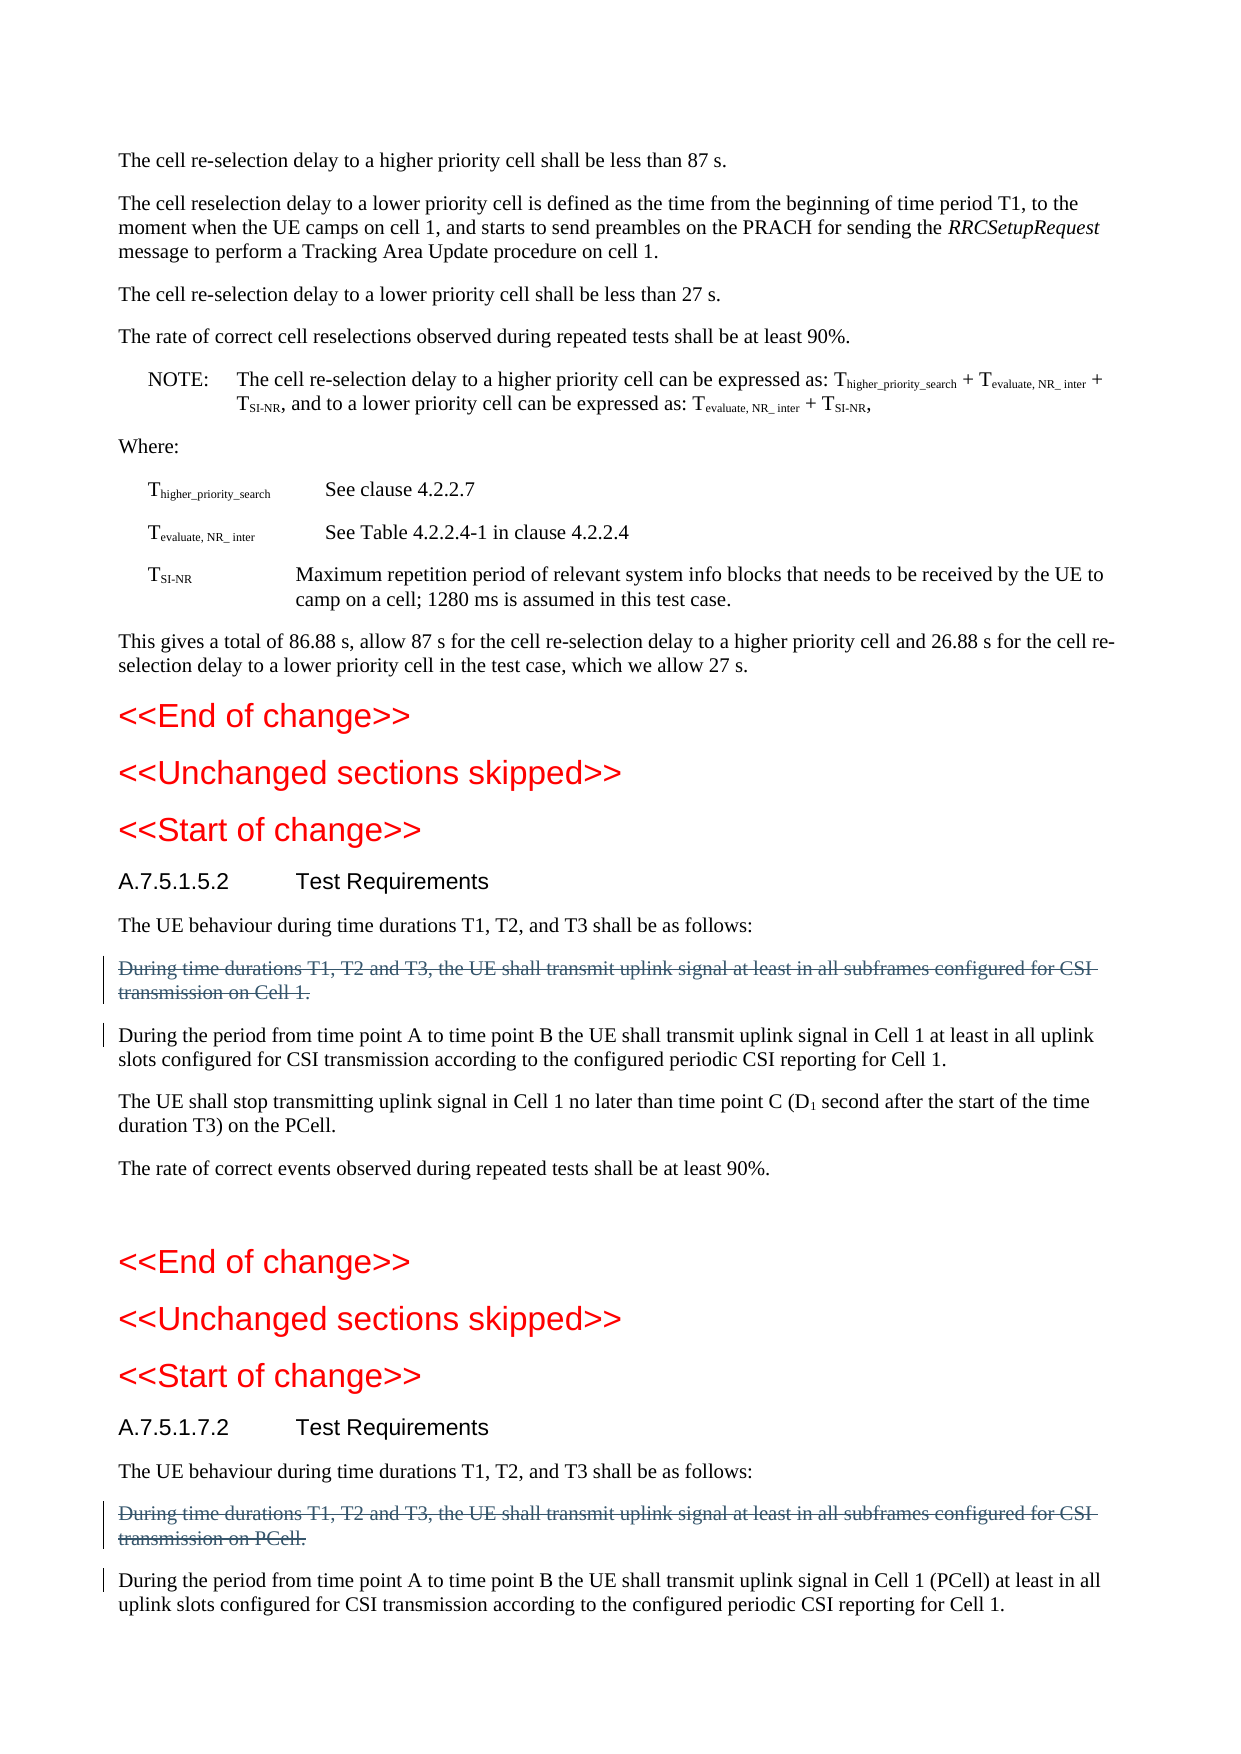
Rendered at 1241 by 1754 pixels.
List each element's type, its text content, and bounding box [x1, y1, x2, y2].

text The UE behaviour during time durations T1, T2, and T3 shall be as follows: [118, 913, 1122, 937]
text During the period from time point A to time point B the UE shall transmit uplink signal in Cell 1 at least in all uplink slots configured for CSI transmission according to the configured periodic CSI reporting for Cell 1. [118, 1022, 1122, 1071]
text <<Unchanged sections skipped>> [118, 1299, 1122, 1337]
text The cell re-selection delay to a higher priority cell shall be less than 87 s. [118, 148, 1122, 172]
text Tevaluate, NR_ inter See Table 4.2.2.4-1 in clause 4.2.2.4 [148, 519, 1122, 544]
text This gives a total of 86.88 s, allow 87 s for the cell re-selection delay to a higher priority cell and 26.88 s for the cell re-selection delay to a lower priority cell in the test case, which we allow 27 s. [118, 629, 1122, 677]
text The UE shall stop transmitting uplink signal in Cell 1 no later than time point C (D1 second after the start of the time duration T3) on the PCell. [118, 1089, 1122, 1137]
text The rate of correct events observed during repeated tests shall be at least 90%. [118, 1156, 1122, 1180]
text Thigher_priority_search See clause 4.2.2.7 [148, 477, 1122, 501]
subtitle A.7.5.1.5.2 Test Requirements [118, 868, 1122, 894]
text <<End of change>> [118, 696, 1122, 734]
text <<Start of change>> [118, 1356, 1122, 1395]
text The UE behaviour during time durations T1, T2, and T3 shall be as follows: [118, 1458, 1122, 1483]
text The cell re-selection delay to a lower priority cell shall be less than 27 s. [118, 281, 1122, 306]
text TSI-NR Maximum repetition period of relevant system info blocks that needs to be received by the UE to camp on a cell; 1280 ms is assumed in this test case. [148, 562, 1122, 611]
text NOTE: The cell re-selection delay to a higher priority cell can be expressed as: Thigher_priority_search + Tevaluate, NR_ inter + TSI-NR, and to a lower priority cell can be expressed as: Tevaluate, NR_ inter + TSI-NR, [148, 367, 1122, 415]
text The cell reselection delay to a lower priority cell is defined as the time from the beginning of time period T1, to the moment when the UE camps on cell 1, and starts to send preambles on the PRACH for sending the RRCSetupRequest message to perform a Tracking Area Update procedure on cell 1. [118, 191, 1122, 263]
text <<Start of change>> [118, 811, 1122, 849]
text Where: [118, 434, 1122, 458]
text The rate of correct cell reselections observed during repeated tests shall be at least 90%. [118, 324, 1122, 348]
subtitle A.7.5.1.7.2 Test Requirements [118, 1413, 1122, 1440]
text During the period from time point A to time point B the UE shall transmit uplink signal in Cell 1 (PCell) at least in all uplink slots configured for CSI transmission according to the configured periodic CSI reporting for Cell 1. [118, 1568, 1122, 1616]
text <<Unchanged sections skipped>> [118, 753, 1122, 792]
text <<End of change>> [118, 1242, 1122, 1280]
